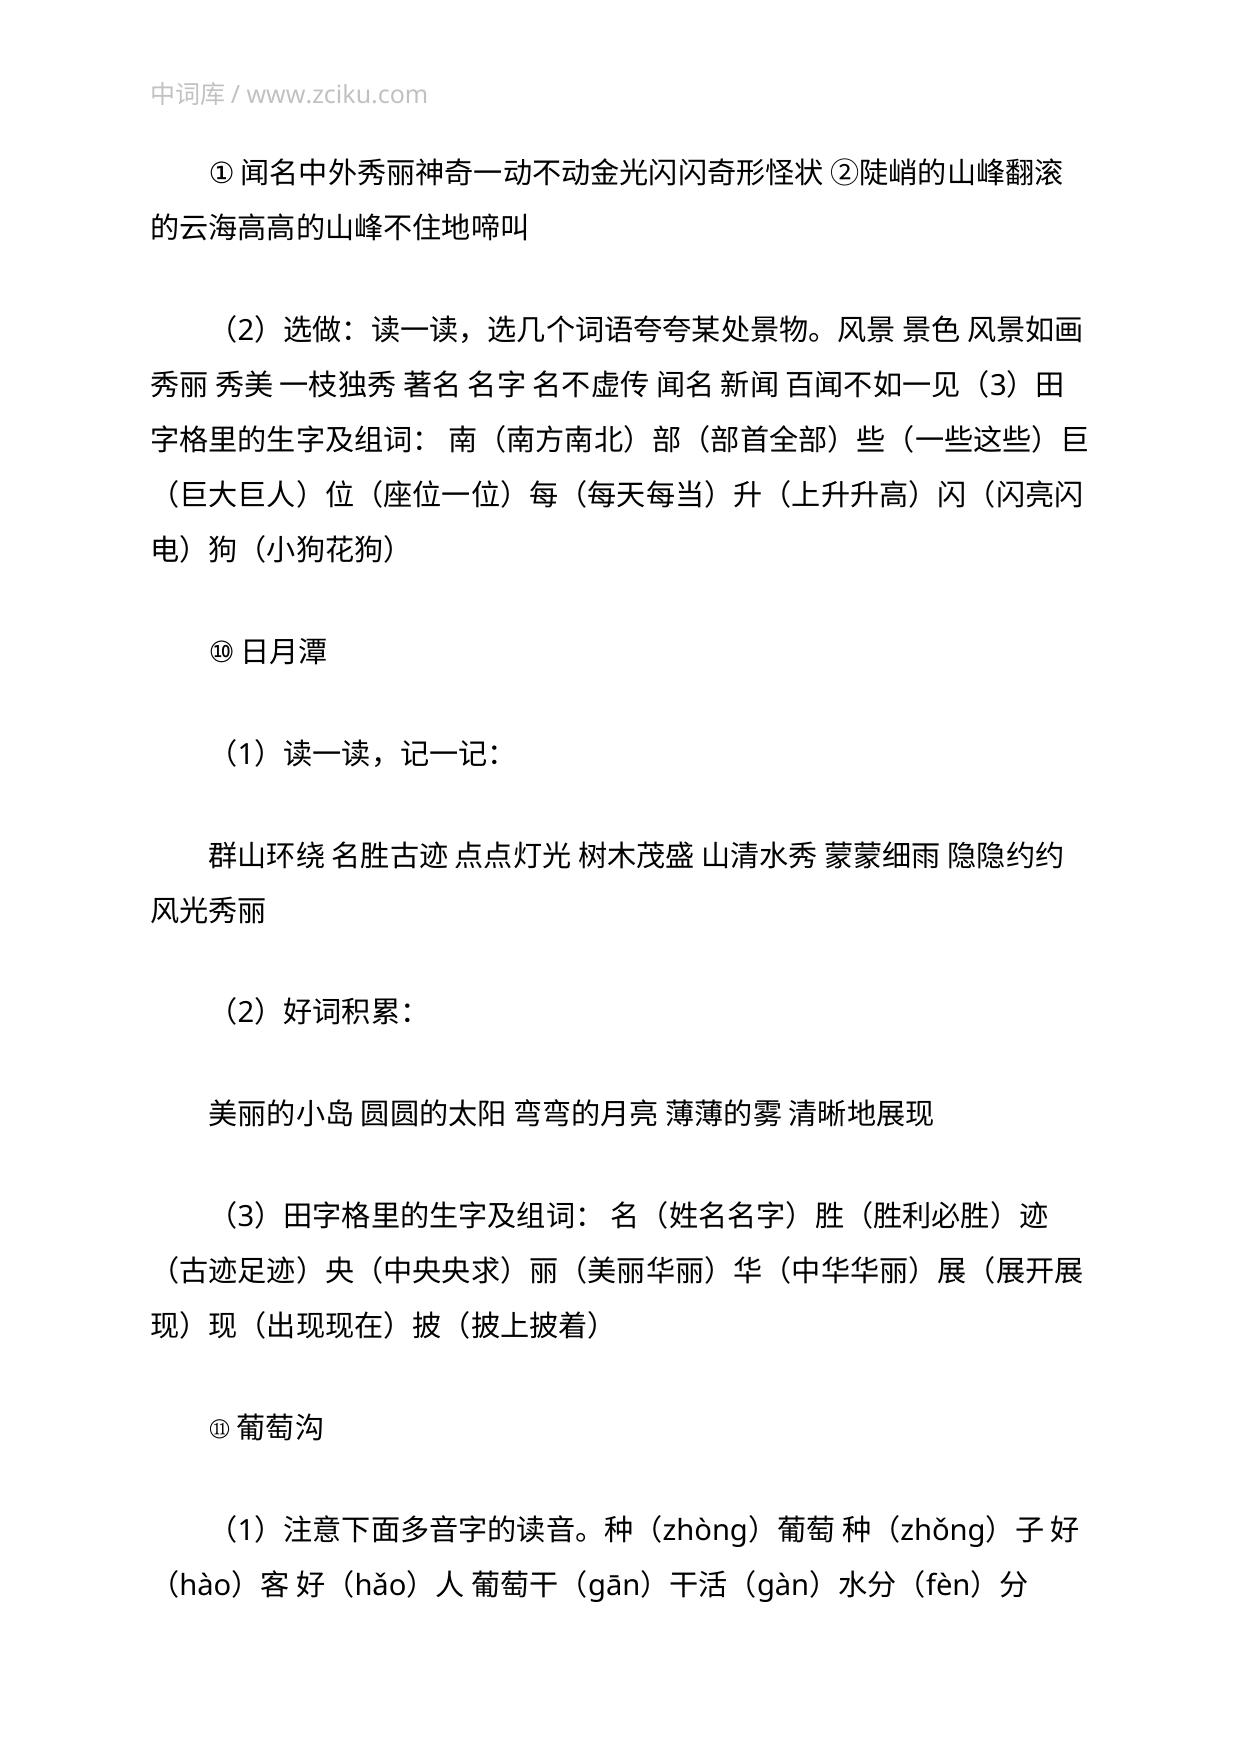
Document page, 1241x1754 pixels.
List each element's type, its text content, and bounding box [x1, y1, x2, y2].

text 美丽的小岛 圆圆的太阳 弯弯的月亮 薄薄的雾 清晰地展现 [150, 1091, 1090, 1133]
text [150, 1506, 1090, 1604]
text （2）好词积累： [150, 989, 1090, 1031]
text ⑪葡萄沟 [150, 1404, 1090, 1447]
text （1）读一读，记一记： [150, 730, 1090, 773]
text ⑩日月潭 [150, 628, 1090, 671]
text （3）田字格里的生字及组词： 名（姓名名字）胜（胜利必胜）迹（古迹足迹）央（中央央求）丽（美丽华丽）华（中华华丽）展（展开展现）现（出现现在）披（披上披着） [150, 1193, 1090, 1345]
text 群山环绕 名胜古迹 点点灯光 树木茂盛 山清水秀 蒙蒙细雨 隐隐约约 风光秀丽 [150, 832, 1090, 929]
text （2）选做：读一读，选几个词语夸夸某处景物。风景 景色 风景如画 秀丽 秀美 一枝独秀 著名 名字 名不虚传 闻名 新闻 百闻不如一见（3）田字格里的生字及组词： 南（南方南北）部（部首全部）些（一些这些）巨（巨大巨人）位（座位一位）每（每天每当）升（上升升高）闪（闪亮闪电）狗（小狗花狗） [150, 307, 1090, 569]
text ①闻名中外秀丽神奇一动不动金光闪闪奇形怪状 ②陡峭的山峰翻滚的云海高高的山峰不住地啼叫 [150, 150, 1090, 247]
